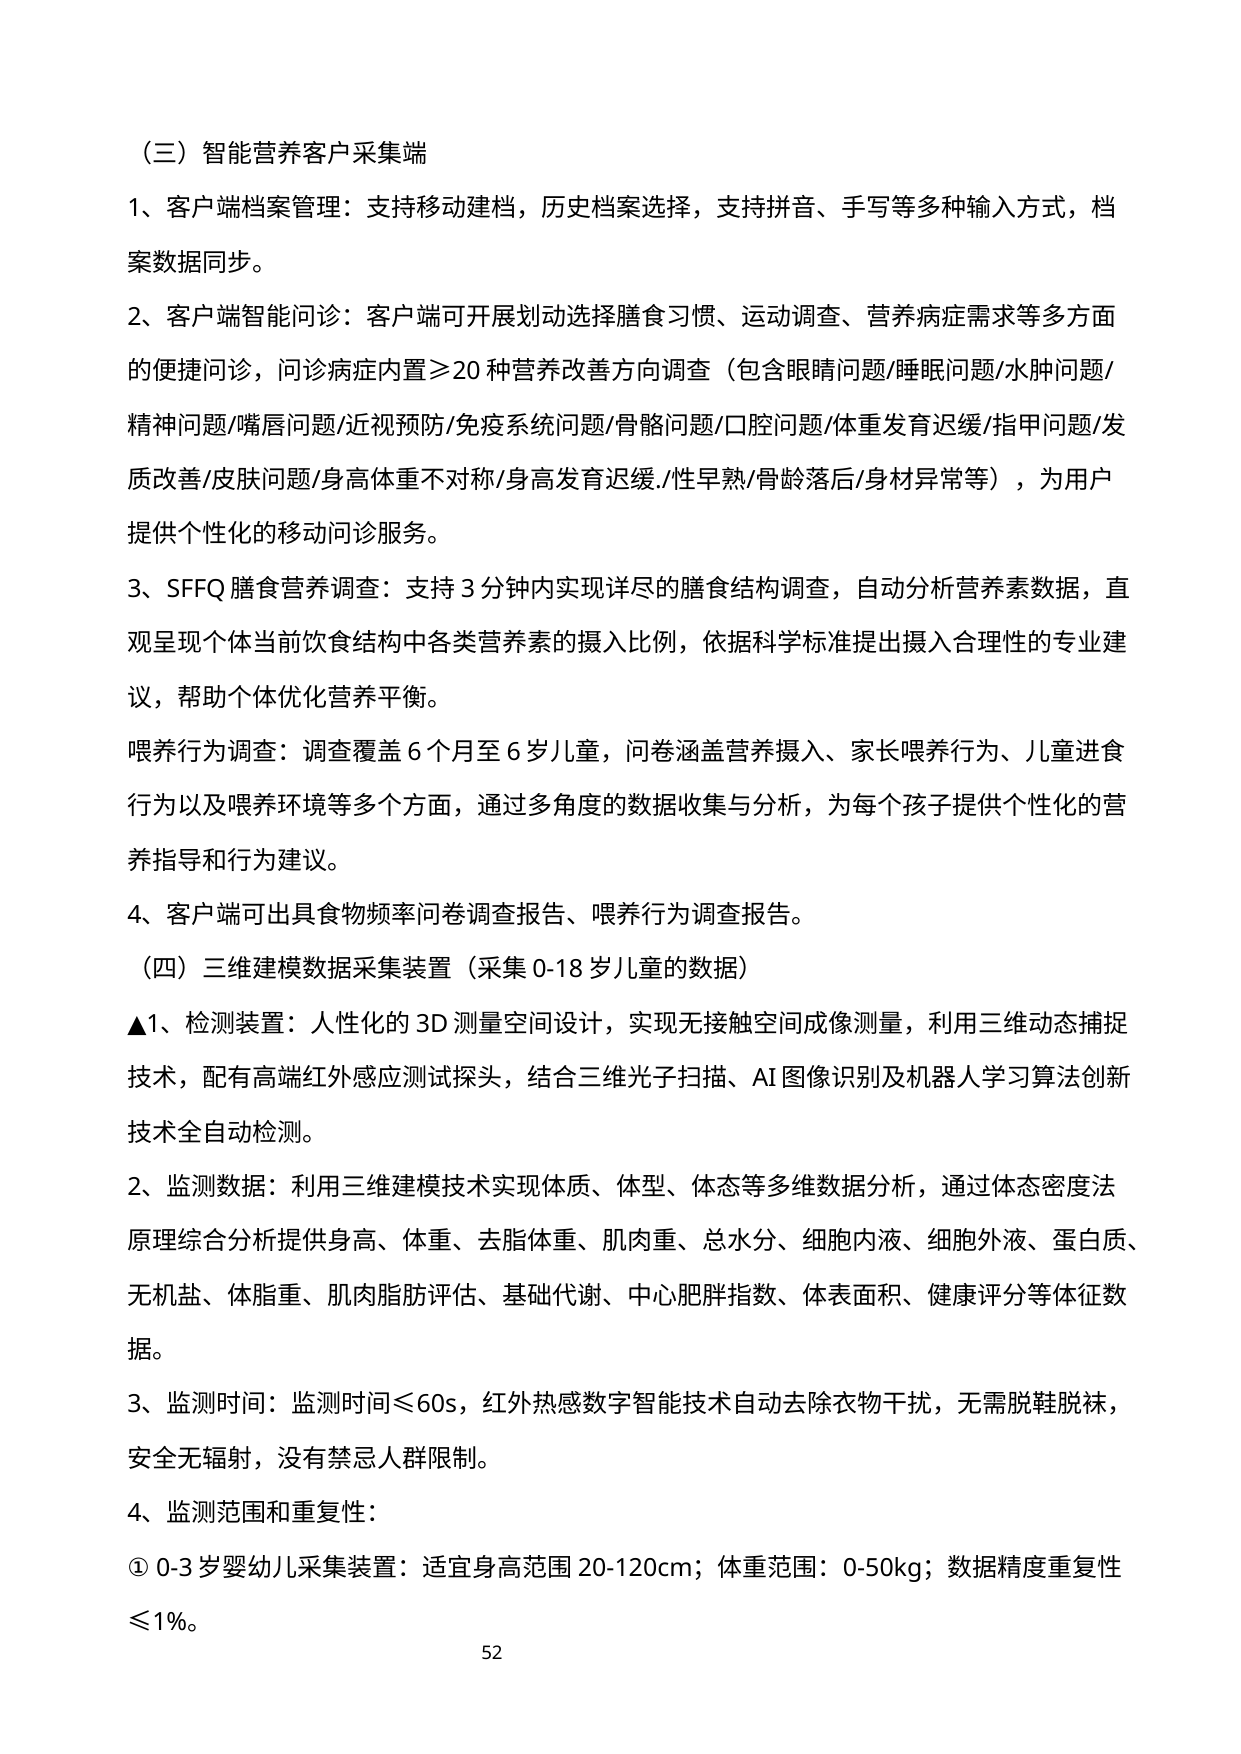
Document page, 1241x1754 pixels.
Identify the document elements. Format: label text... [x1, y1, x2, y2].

text ▲1、检测装置：人性化的3D测量空间设计，实现无接触空间成像测量，利用三维动态捕捉技术，配有高端红外感应测试探头，结合三维光子扫描、AI图像识别及机器人学习算法创新技术全自动检测。 [127, 1003, 1135, 1148]
text ① 0-3岁婴幼儿采集装置：适宜身高范围20-120cm；体重范围：0-50kg；数据精度重复性≤1%。 [127, 1547, 1135, 1638]
text 4、客户端可出具食物频率问卷调查报告、喂养行为调查报告。 [127, 894, 1135, 931]
text 喂养行为调查：调查覆盖6个月至6岁儿童，问卷涵盖营养摄入、家长喂养行为、儿童进食行为以及喂养环境等多个方面，通过多角度的数据收集与分析，为每个孩子提供个性化的营养指导和行为建议。 [127, 731, 1135, 876]
text 3、SFFQ膳食营养调查：支持3分钟内实现详尽的膳食结构调查，自动分析营养素数据，直观呈现个体当前饮食结构中各类营养素的摄入比例，依据科学标准提出摄入合理性的专业建议，帮助个体优化营养平衡。 [127, 568, 1135, 713]
text 1、客户端档案管理：支持移动建档，历史档案选择，支持拼音、手写等多种输入方式，档案数据同步。 [127, 188, 1135, 278]
text （三）智能营养客户采集端 [127, 133, 1135, 169]
text 2、监测数据：利用三维建模技术实现体质、体型、体态等多维数据分析，通过体态密度法原理综合分析提供身高、体重、去脂体重、肌肉重、总水分、细胞内液、细胞外液、蛋白质、无机盐、体脂重、肌肉脂肪评估、基础代谢、中心肥胖指数、体表面积、健康评分等体征数据。 [127, 1166, 1135, 1366]
text （四）三维建模数据采集装置（采集0-18岁儿童的数据） [127, 949, 1135, 985]
text 4、监测范围和重复性： [127, 1493, 1135, 1529]
text 2、客户端智能问诊：客户端可开展划动选择膳食习惯、运动调查、营养病症需求等多方面的便捷问诊，问诊病症内置≥20种营养改善方向调查（包含眼睛问题/睡眠问题/水肿问题/精神问题/嘴唇问题/近视预防/免疫系统问题/骨骼问题/口腔问题/体重发育迟缓/指甲问题/发质改善/皮肤问题/身高体重不对称/身高发育迟缓./性早熟/骨龄落后/身材异常等），为用户提供个性化的移动问诊服务。 [127, 296, 1135, 550]
text 3、监测时间：监测时间≤60s，红外热感数字智能技术自动去除衣物干扰，无需脱鞋脱袜，安全无辐射，没有禁忌人群限制。 [127, 1384, 1135, 1474]
